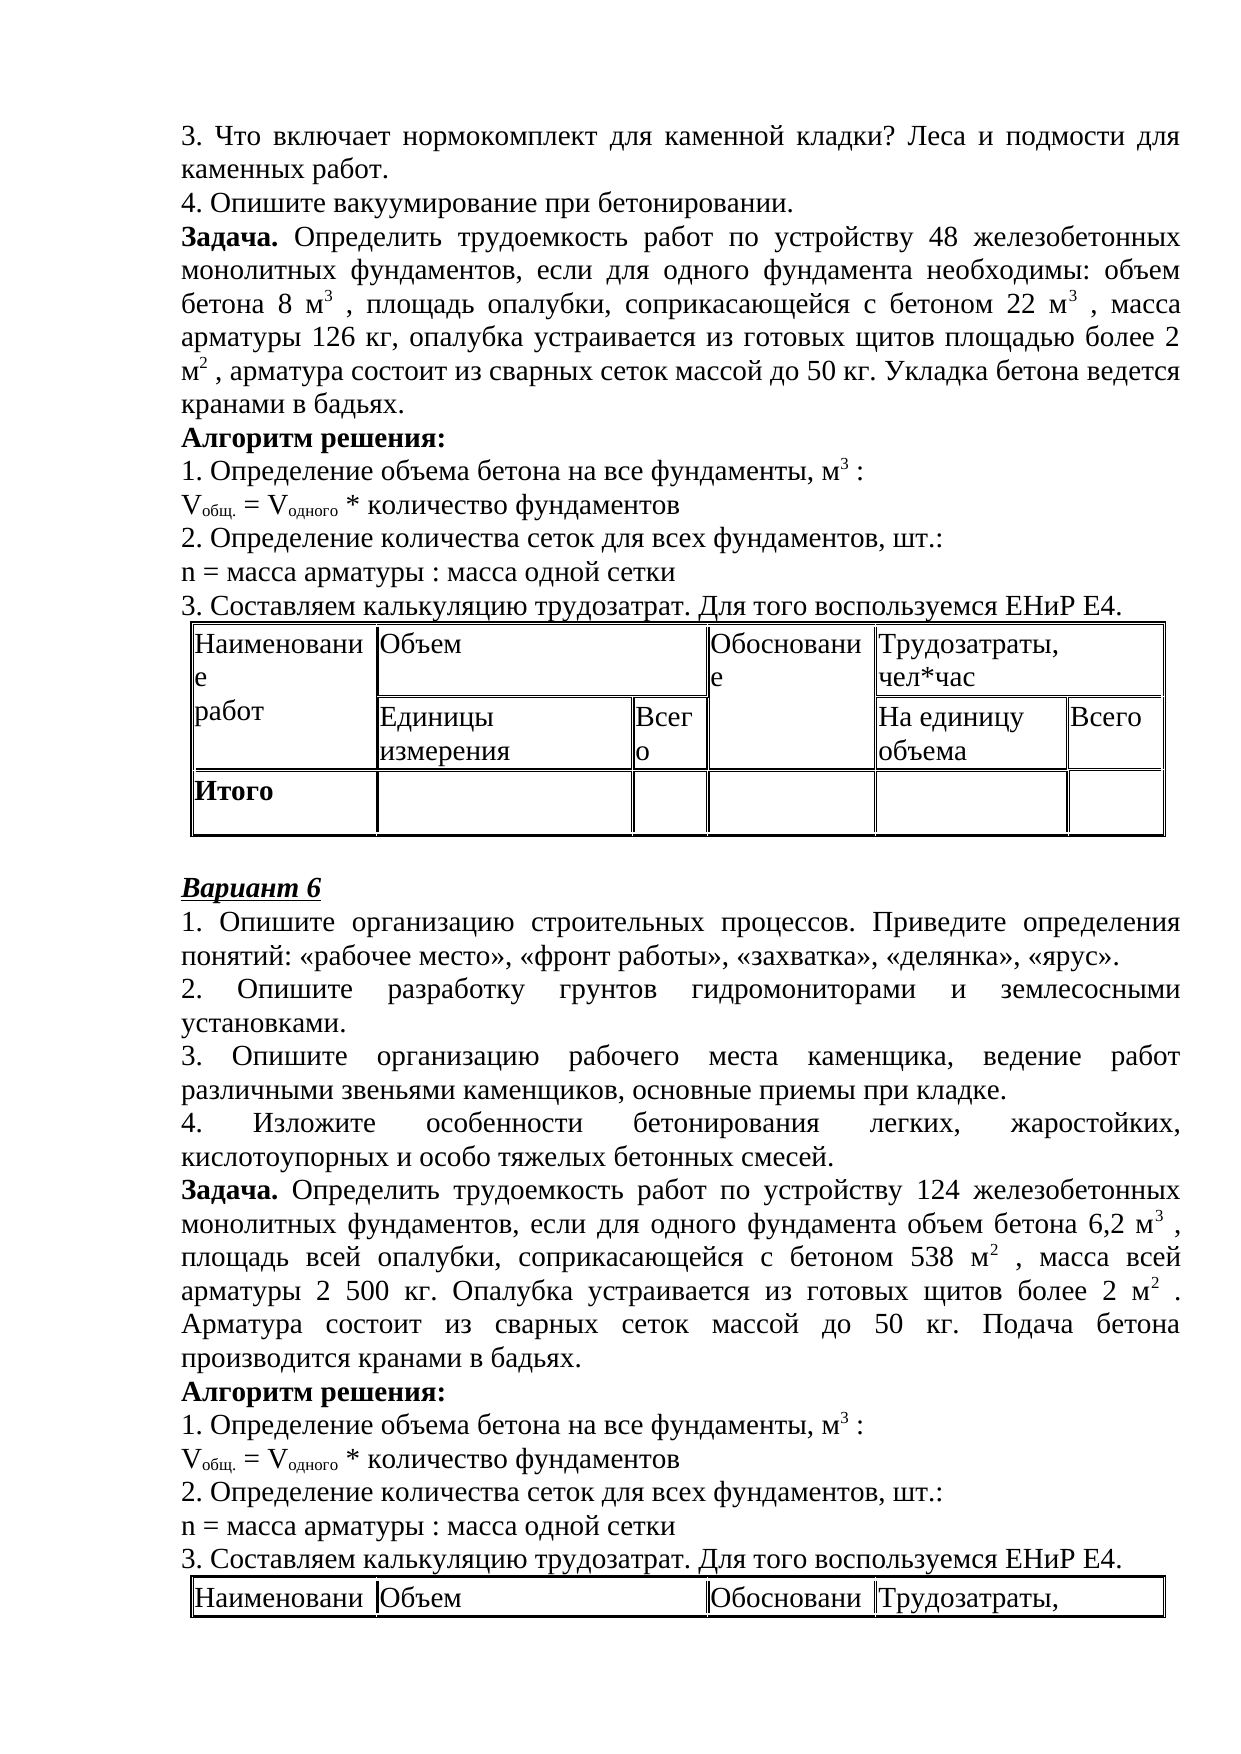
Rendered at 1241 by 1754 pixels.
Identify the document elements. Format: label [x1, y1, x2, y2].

table_cell [177, 118, 1185, 1618]
